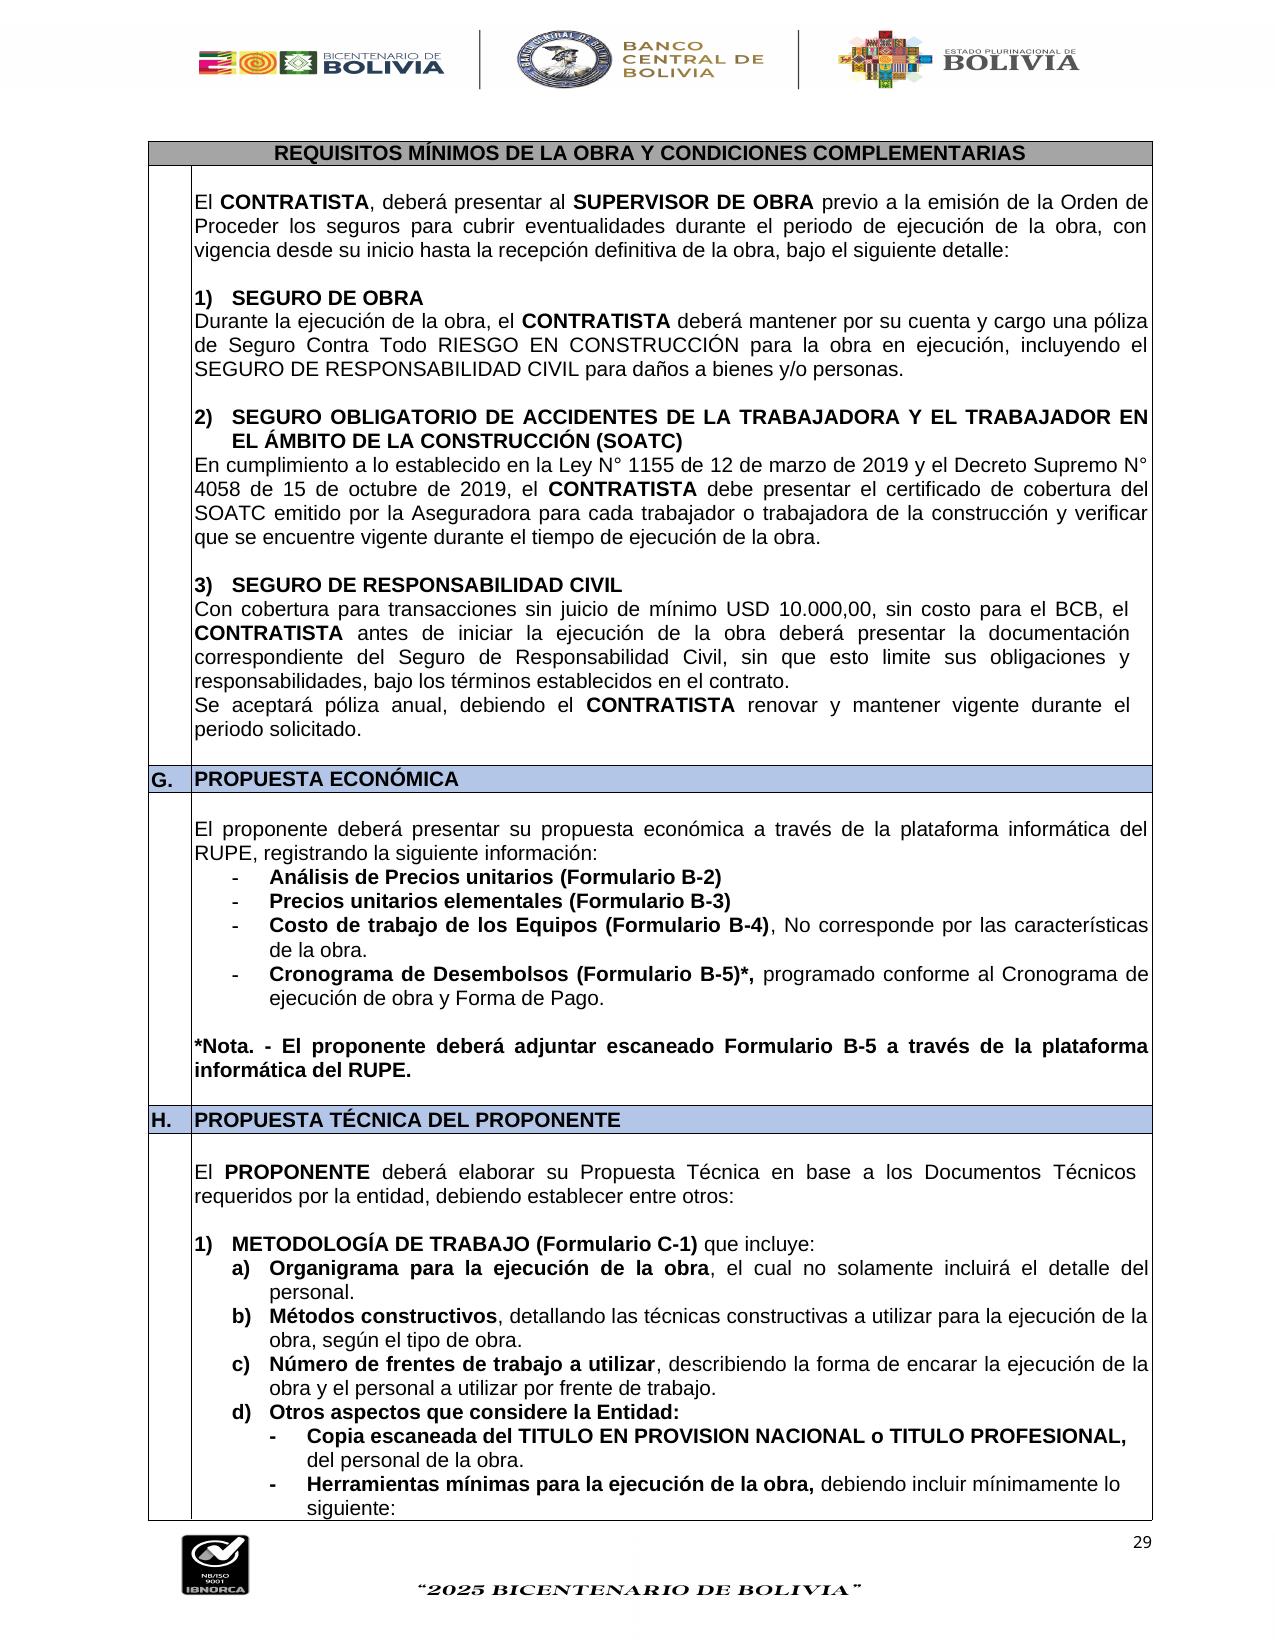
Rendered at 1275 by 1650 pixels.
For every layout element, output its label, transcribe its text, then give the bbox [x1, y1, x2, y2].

table_cell [149, 1134, 191, 1519]
table_cell PROPUESTA TÉCNICA DEL PROPONENTE [192, 1106, 1152, 1133]
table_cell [192, 1134, 1152, 1519]
table_cell [149, 766, 191, 792]
table_cell El CONTRATISTA, deberá presentar al SUPERVISOR DE OBRA previo a la emisión de la Orden de Proceder los seguros para cubrir eventualidades durante el periodo de ejecución de la obra, con vigencia desde su inicio hasta la recepción definitiva de la obra, bajo el siguiente detalle: SEGURO DE OBRA Durante la ejecución de la obra, el CONTRATISTA deberá mantener por su cuenta y cargo una póliza de Seguro Contra Todo RIESGO EN CONSTRUCCIÓN para la obra en ejecución, incluyendo el SEGURO DE RESPONSABILIDAD CIVIL para daños a bienes y/o personas. SEGURO OBLIGATORIO DE ACCIDENTES DE LA TRABAJADORA Y EL TRABAJADOR EN EL ÁMBITO DE LA CONSTRUCCIÓN (SOATC) En cumplimiento a lo establecido en la Ley N° 1155 de 12 de marzo de 2019 y el Decreto Supremo N° 4058 de 15 de octubre de 2019, el CONTRATISTA debe presentar el certificado de cobertura del SOATC emitido por la Aseguradora para cada trabajador o trabajadora de la construcción y verificar que se encuentre vigente durante el tiempo de ejecución de la obra. SEGURO DE RESPONSABILIDAD CIVIL Con cobertura para transacciones sin juicio de mínimo USD 10.000,00, sin costo para el BCB, el CONTRATISTA antes de iniciar la ejecución de la obra deberá presentar la documentación correspondiente del Seguro de Responsabilidad Civil, sin que esto limite sus obligaciones y responsabilidades, bajo los términos establecidos en el contrato. Se aceptará póliza anual, debiendo el CONTRATISTA renovar y mantener vigente durante el periodo solicitado. [192, 166, 1152, 764]
table_cell El proponente deberá presentar su propuesta económica a través de la plataforma informática del RUPE, registrando la siguiente información: Análisis de Precios unitarios (Formulario B-2) Precios unitarios elementales (Formulario B-3) Costo de trabajo de los Equipos (Formulario B-4), No corresponde por las características de la obra. Cronograma de Desembolsos (Formulario B-5)*, programado conforme al Cronograma de ejecución de obra y Forma de Pago. *Nota. - El proponente deberá adjuntar escaneado Formulario B-5 a través de la plataforma informática del RUPE. [192, 793, 1152, 1105]
table_header REQUISITOS MÍNIMOS DE LA OBRA Y CONDICIONES COMPLEMENTARIAS [149, 142, 1152, 165]
picture [1, 1533, 1275, 1643]
table_cell [149, 1106, 191, 1133]
table_cell [149, 793, 191, 1105]
table_cell [149, 166, 191, 764]
table_cell PROPUESTA ECONÓMICA [192, 766, 1152, 792]
picture [1, 20, 1275, 91]
